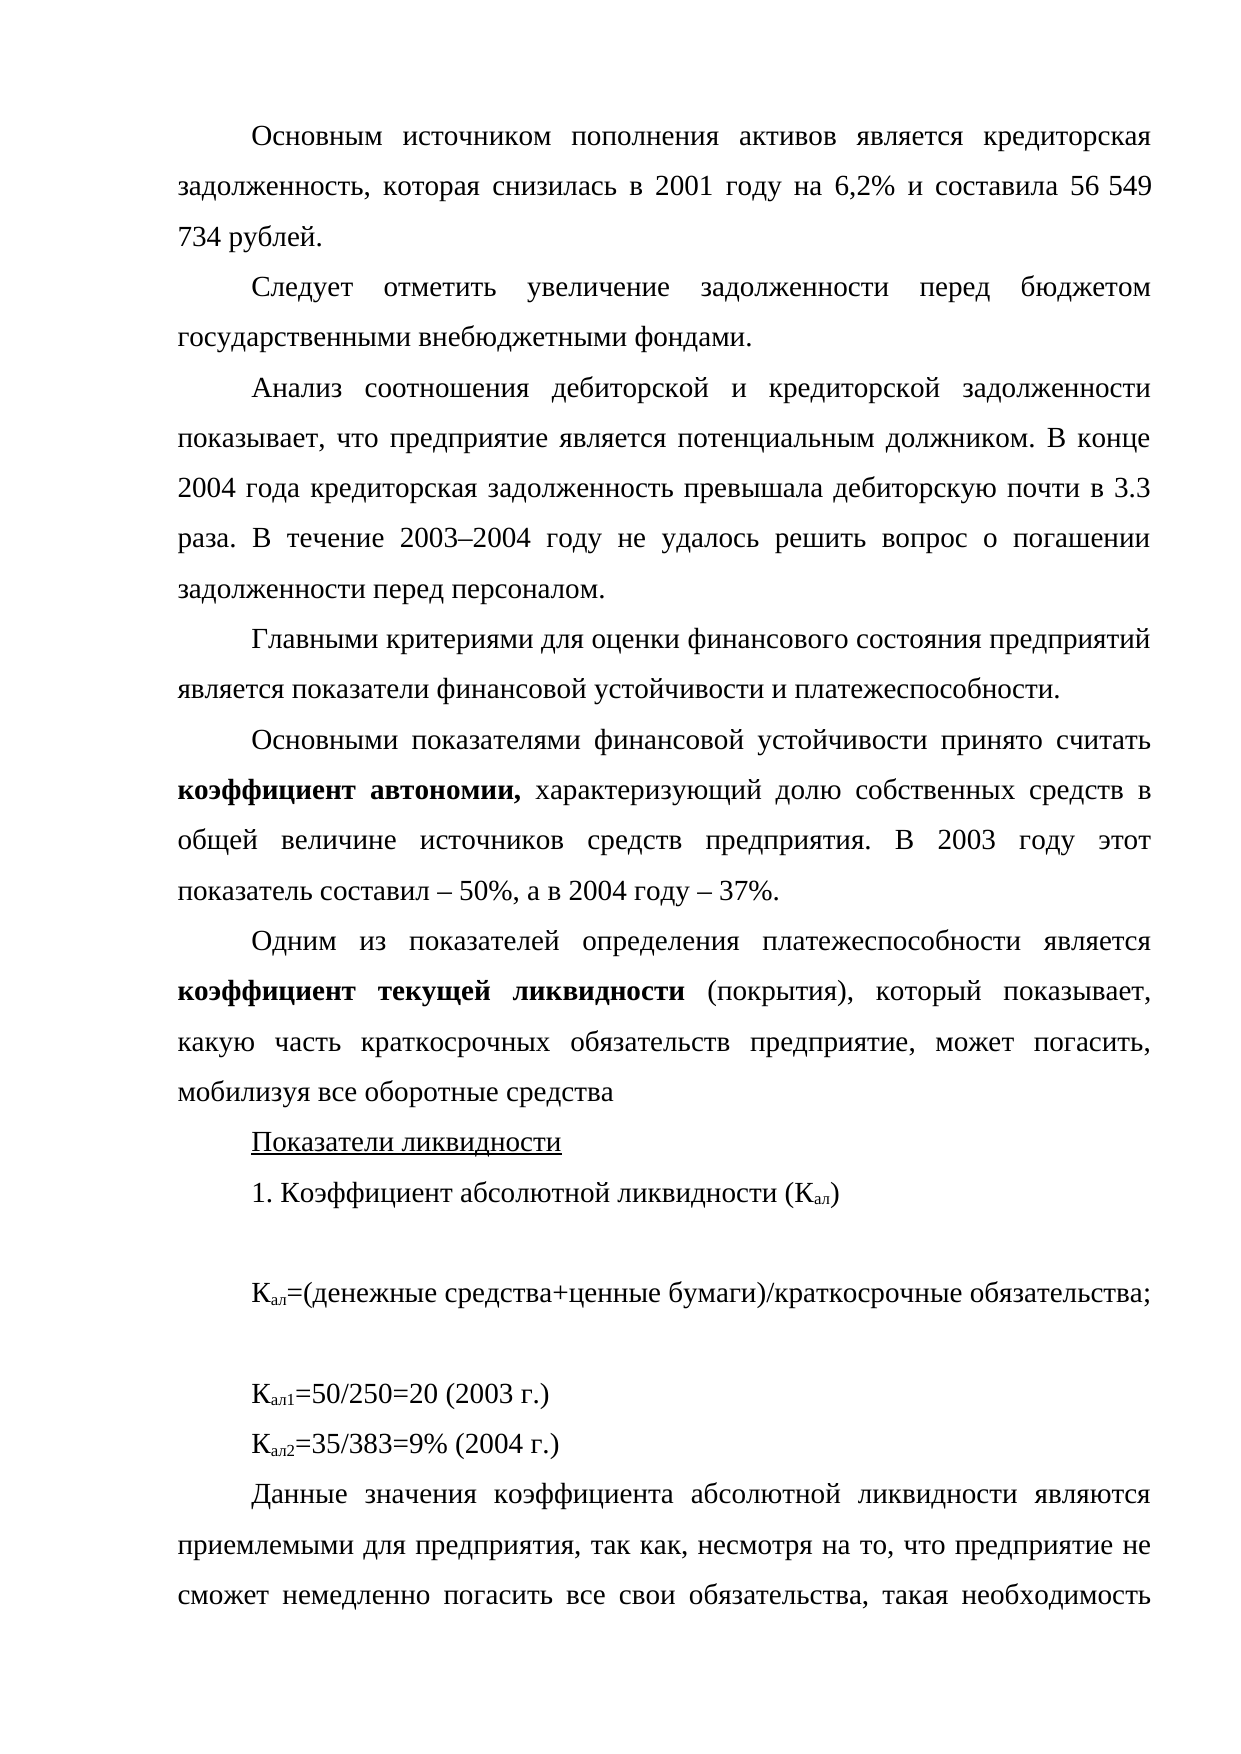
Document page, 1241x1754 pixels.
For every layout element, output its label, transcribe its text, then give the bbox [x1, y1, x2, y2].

text Кал1=50/250=20 (2003 г.) [177, 1376, 1152, 1409]
text Следует отметить увеличение задолженности перед бюджетом государственными внебюджетными фондами. [177, 269, 1152, 353]
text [177, 1477, 1152, 1611]
text Одним из показателей определения платежеспособности является коэффициент текущей ликвидности (покрытия), который показывает, какую часть краткосрочных обязательств предприятие, может погасить, мобилизуя все оборотные средства [177, 923, 1152, 1108]
text Кал=(денежные средства+ценные бумаги)/краткосрочные обязательства; [177, 1275, 1152, 1309]
text Показатели ликвидности [177, 1124, 1152, 1158]
text Кал2=35/383=9% (2004 г.) [177, 1426, 1152, 1460]
text 1. Коэффициент абсолютной ликвидности (Кал) [177, 1175, 1152, 1208]
text Анализ соотношения дебиторской и кредиторской задолженности показывает, что предприятие является потенциальным должником. В конце 2004 года кредиторская задолженность превышала дебиторскую почти в 3.3 раза. В течение 2003–2004 году не удалось решить вопрос о погашении задолженности перед персоналом. [177, 370, 1152, 604]
text Главными критериями для оценки финансового состояния предприятий является показатели финансовой устойчивости и платежеспособности. [177, 621, 1152, 705]
text Основными показателями финансовой устойчивости принято считать коэффициент автономии, характеризующий долю собственных средств в общей величине источников средств предприятия. В 2003 году этот показатель составил – 50%, а в 2004 году – 37%. [177, 722, 1152, 906]
text Основным источником пополнения активов является кредиторская задолженность, которая снизилась в 2001 году на 6,2% и составила 56 549 734 рублей. [177, 118, 1152, 252]
